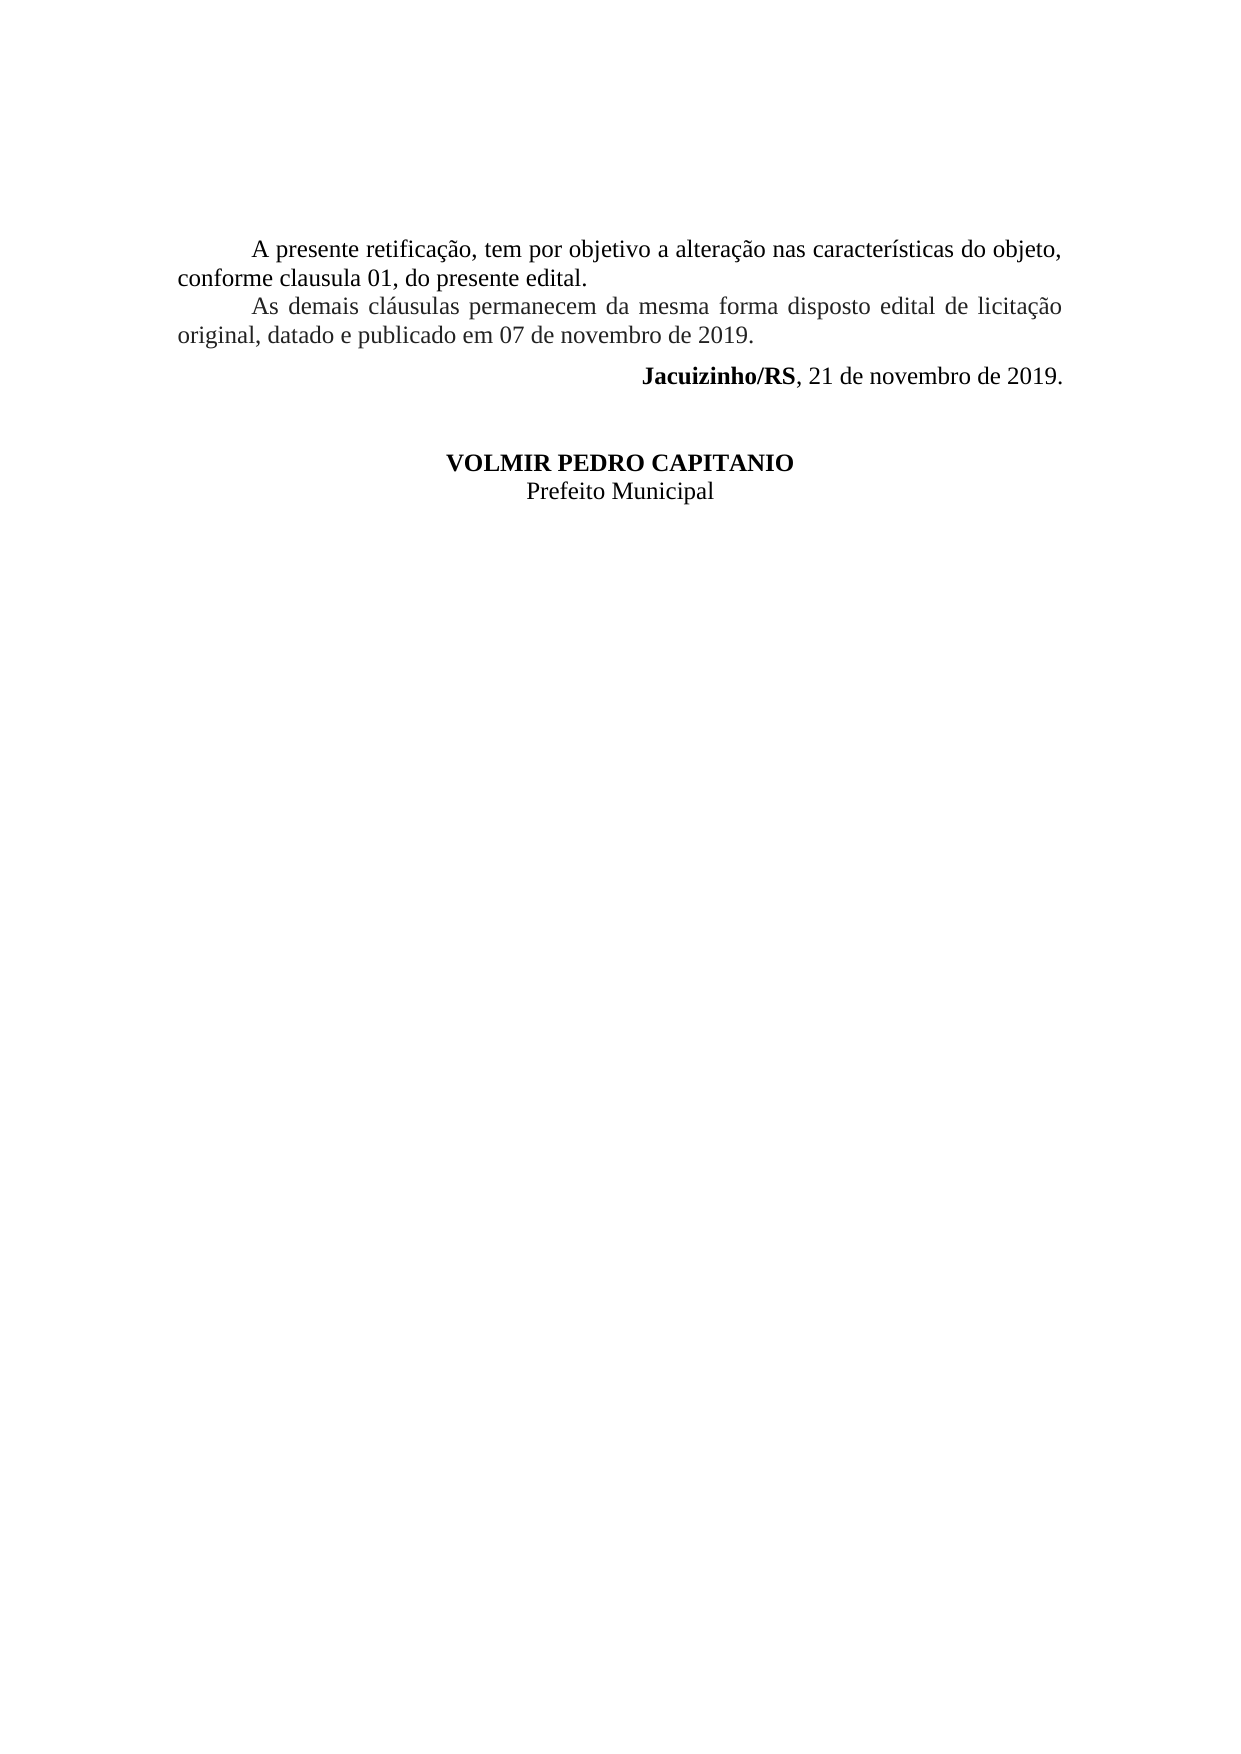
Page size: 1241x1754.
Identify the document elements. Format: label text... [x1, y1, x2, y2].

text VOLMIR PEDRO CAPITANIO [177, 448, 1063, 476]
text Prefeito Municipal [177, 476, 1063, 505]
text As demais cláusulas permanecem da mesma forma disposto edital de licitação original, datado e publicado em 07 de novembro de 2019. [177, 291, 1063, 349]
text Jacuizinho/RS, 21 de novembro de 2019. [177, 361, 1063, 390]
text A presente retificação, tem por objetivo a alteração nas características do objeto, conforme clausula 01, do presente edital. [177, 234, 1063, 291]
